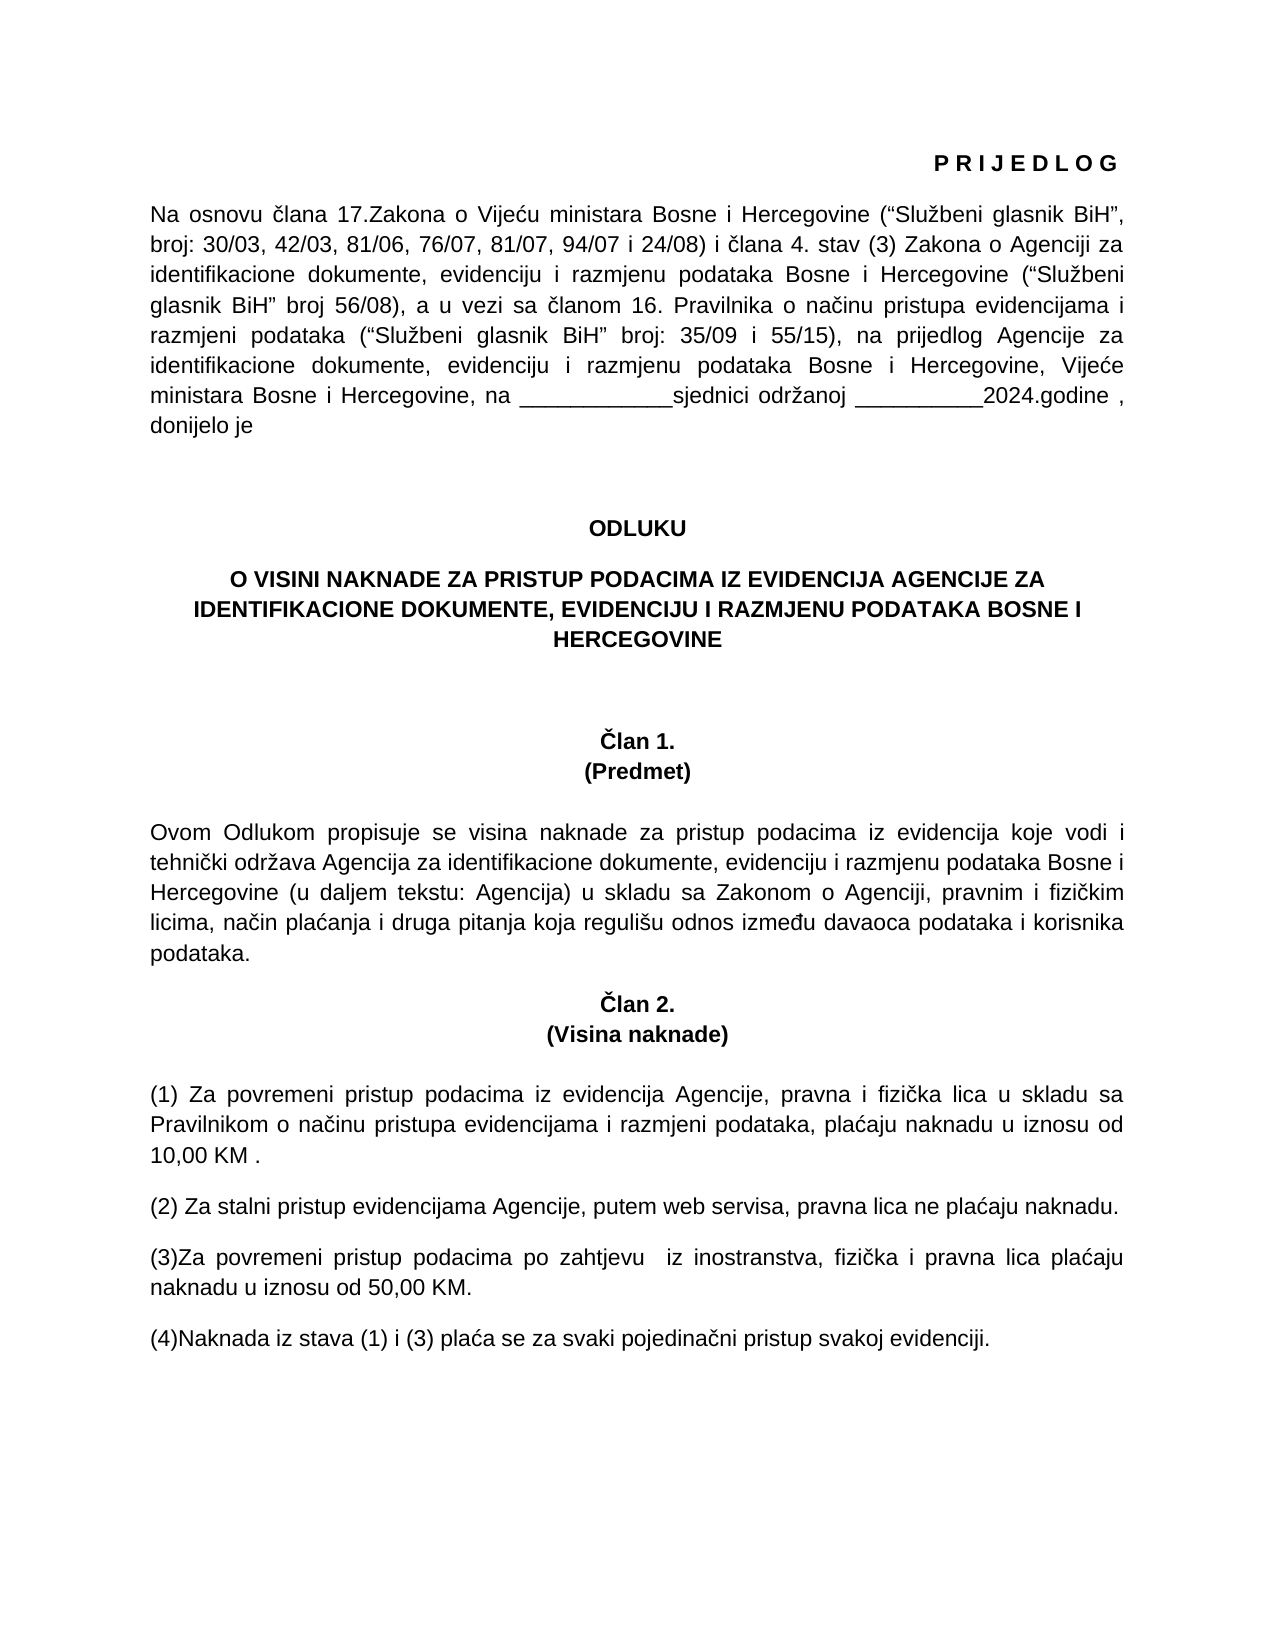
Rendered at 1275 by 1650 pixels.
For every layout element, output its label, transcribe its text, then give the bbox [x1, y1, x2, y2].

text (4)Naknada iz stava (1) i (3) plaća se za svaki pojedinačni pristup svakoj evidenciji. [150, 1325, 1125, 1351]
text (1) Za povremeni pristup podacima iz evidencija Agencije, pravna i fizička lica u skladu sa Pravilnikom o načinu pristupa evidencijama i razmjeni podataka, plaćaju naknadu u iznosu od 10,00 KM . [150, 1081, 1125, 1168]
text Ovom Odlukom propisuje se visina naknade za pristup podacima iz evidencija koje vodi i tehnički održava Agencija za identifikacione dokumente, evidenciju i razmjenu podataka Bosne i Hercegovine (u daljem tekstu: Agencija) u skladu sa Zakonom o Agenciji, pravnim i fizičkim licima, način plaćanja i druga pitanja koja regulišu odnos između davaoca podataka i korisnika podataka. [150, 819, 1125, 966]
text Na osnovu člana 17.Zakona o Vijeću ministara Bosne i Hercegovine (“Službeni glasnik BiH”, broj: 30/03, 42/03, 81/06, 76/07, 81/07, 94/07 i 24/08) i člana 4. stav (3) Zakona o Agenciji za identifikacione dokumente, evidenciju i razmjenu podataka Bosne i Hercegovine (“Službeni glasnik BiH” broj 56/08), a u vezi sa članom 16. Pravilnika o načinu pristupa evidencijama i razmjeni podataka (“Službeni glasnik BiH” broj: 35/09 i 55/15), na prijedlog Agencije za identifikacione dokumente, evidenciju i razmjenu podataka Bosne i Hercegovine, Vijeće ministara Bosne i Hercegovine, na ____________sjednici održanoj __________2024.godine , donijelo je [150, 201, 1125, 439]
text P R I J E D L O G [150, 150, 1125, 176]
text (Predmet) [150, 758, 1125, 785]
text (2) Za stalni pristup evidencijama Agencije, putem web servisa, pravna lica ne plaćaju naknadu. [150, 1193, 1125, 1219]
text (Visina naknade) [150, 1021, 1125, 1047]
text ODLUKU [150, 514, 1125, 541]
text (3)Za povremeni pristup podacima po zahtjevu iz inostranstva, fizička i pravna lica plaćaju naknadu u iznosu od 50,00 KM. [150, 1244, 1125, 1300]
text Član 2. [150, 991, 1125, 1017]
text O VISINI NAKNADE ZA PRISTUP PODACIMA IZ EVIDENCIJA AGENCIJE ZA IDENTIFIKACIONE DOKUMENTE, EVIDENCIJU I RAZMJENU PODATAKA BOSNE I HERCEGOVINE [150, 566, 1125, 652]
text Član 1. [150, 728, 1125, 754]
